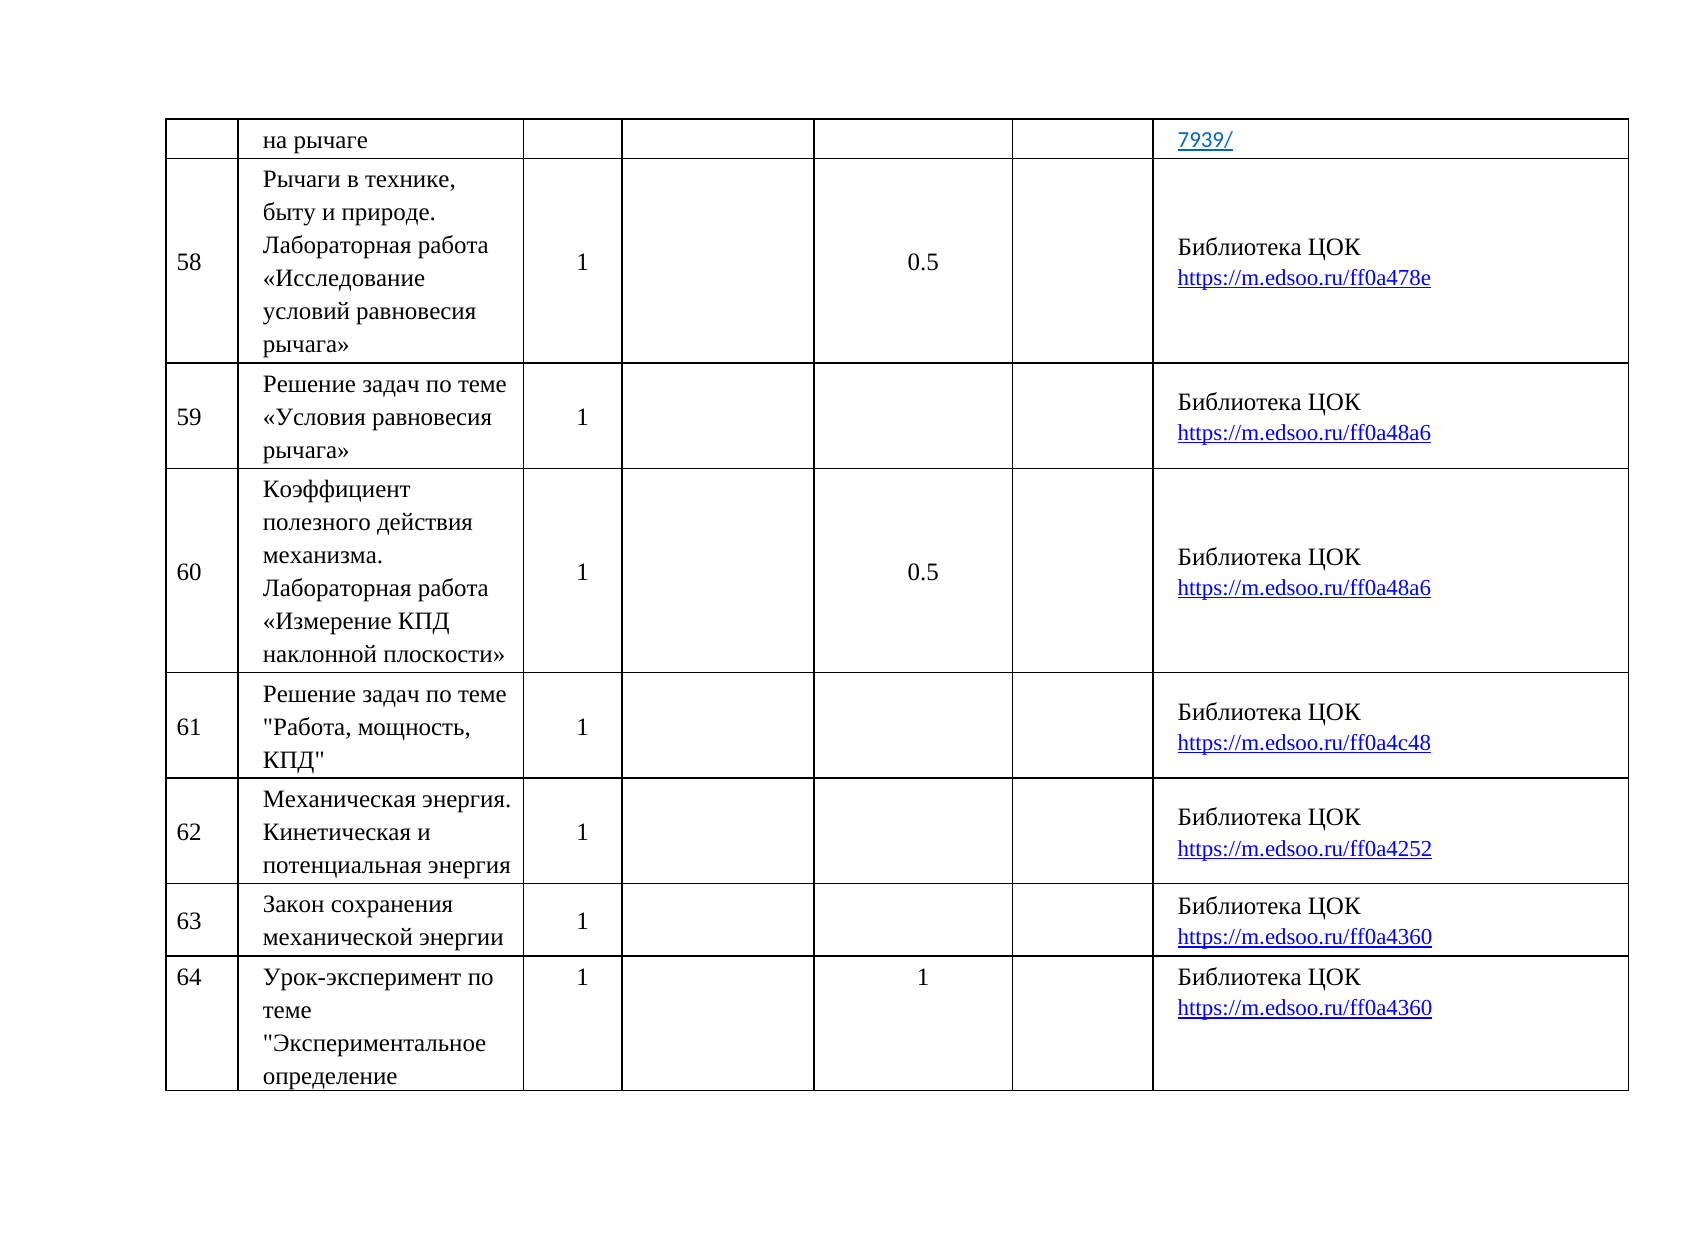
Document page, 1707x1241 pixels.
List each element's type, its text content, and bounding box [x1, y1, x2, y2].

table_cell 0.5 [815, 469, 1012, 672]
table_cell [1013, 779, 1152, 883]
table_cell 1 [524, 884, 621, 955]
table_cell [1154, 120, 1628, 157]
table_cell Механическая энергия. Кинетическая и потенциальная энергия [239, 779, 523, 883]
table_cell [1013, 469, 1152, 672]
table_cell [623, 120, 813, 157]
table_cell 1 [524, 120, 621, 157]
table_cell 1 [524, 957, 621, 1090]
table_cell 1 [524, 364, 621, 467]
table_cell Решение задач по теме "Работа, мощность, КПД" [239, 673, 523, 777]
table_cell [623, 364, 813, 467]
table_cell [815, 673, 1012, 777]
table_cell 61 [167, 673, 237, 777]
table_cell 59 [167, 364, 237, 467]
table_cell [623, 884, 813, 955]
table_cell [815, 779, 1012, 883]
table_cell 1 [524, 673, 621, 777]
table_cell [623, 469, 813, 672]
table_cell [815, 884, 1012, 955]
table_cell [239, 957, 523, 1090]
table_cell 58 [167, 159, 237, 362]
table_cell 64 [167, 957, 237, 1090]
table_cell [1013, 364, 1152, 467]
table_cell 1 [524, 469, 621, 672]
table_cell [815, 364, 1012, 467]
table_cell 62 [167, 779, 237, 883]
table_cell Библиотека ЦОК https://m.edsoo.ru/ff0a4360 [1154, 884, 1628, 955]
table_cell [1013, 957, 1152, 1090]
table_cell 60 [167, 469, 237, 672]
table_cell [623, 159, 813, 362]
table_cell Библиотека ЦОК https://m.edsoo.ru/ff0a4252 [1154, 779, 1628, 883]
table_cell [1013, 884, 1152, 955]
table_cell 1 [524, 779, 621, 883]
table_cell [623, 957, 813, 1090]
table_cell [1013, 159, 1152, 362]
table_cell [1154, 957, 1628, 1090]
table_cell Закон сохранения механической энергии [239, 884, 523, 955]
table_cell Решение задач по теме «Условия равновесия рычага» [239, 364, 523, 467]
table_cell Коэффициент полезного действия механизма. Лабораторная работа «Измерение КПД наклонной плоскости» [239, 469, 523, 672]
table_cell Рычаги в технике, быту и природе. Лабораторная работа «Исследование условий равновесия рычага» [239, 159, 523, 362]
table_cell [1013, 120, 1152, 157]
table_cell 1 [815, 957, 1012, 1090]
table_cell Библиотека ЦОК https://m.edsoo.ru/ff0a48a6 [1154, 364, 1628, 467]
table_cell 1 [524, 159, 621, 362]
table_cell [239, 120, 523, 157]
table_cell Библиотека ЦОК https://m.edsoo.ru/ff0a48a6 [1154, 469, 1628, 672]
table_cell 0.5 [815, 159, 1012, 362]
table_cell [815, 120, 1012, 157]
table_cell Библиотека ЦОК https://m.edsoo.ru/ff0a4c48 [1154, 673, 1628, 777]
table_cell [1013, 673, 1152, 777]
table_cell Библиотека ЦОК https://m.edsoo.ru/ff0a478e [1154, 159, 1628, 362]
table_cell [623, 673, 813, 777]
table_cell 63 [167, 884, 237, 955]
table_cell 57 [167, 120, 237, 157]
table_cell [623, 779, 813, 883]
